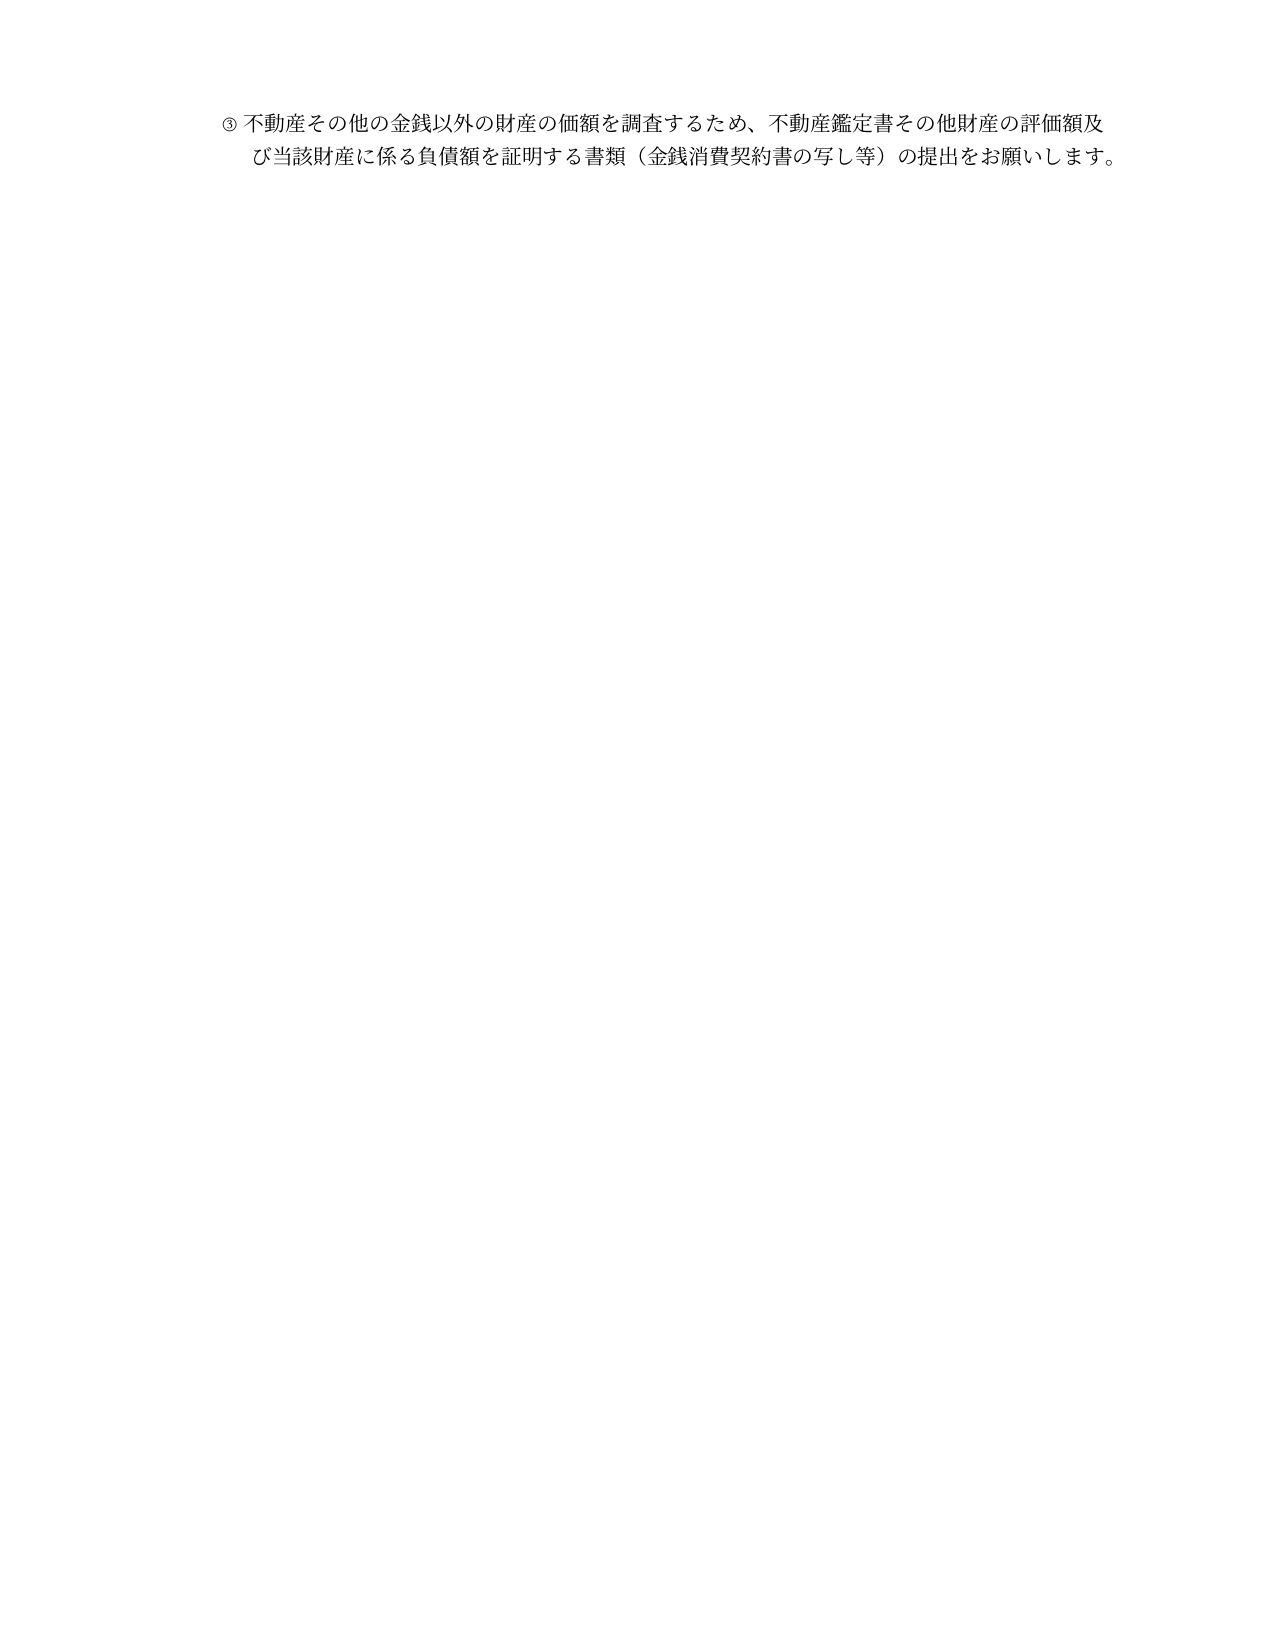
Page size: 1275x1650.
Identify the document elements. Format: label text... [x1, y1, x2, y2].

text ③ 不動産その他の金銭以外の財産の価額を調査するため、不動産鑑定書その他財産の評価額及び当該財産に係る負債額を証明する書類（金銭消費契約書の写し等）の提出をお願いします。 [222, 105, 1107, 171]
